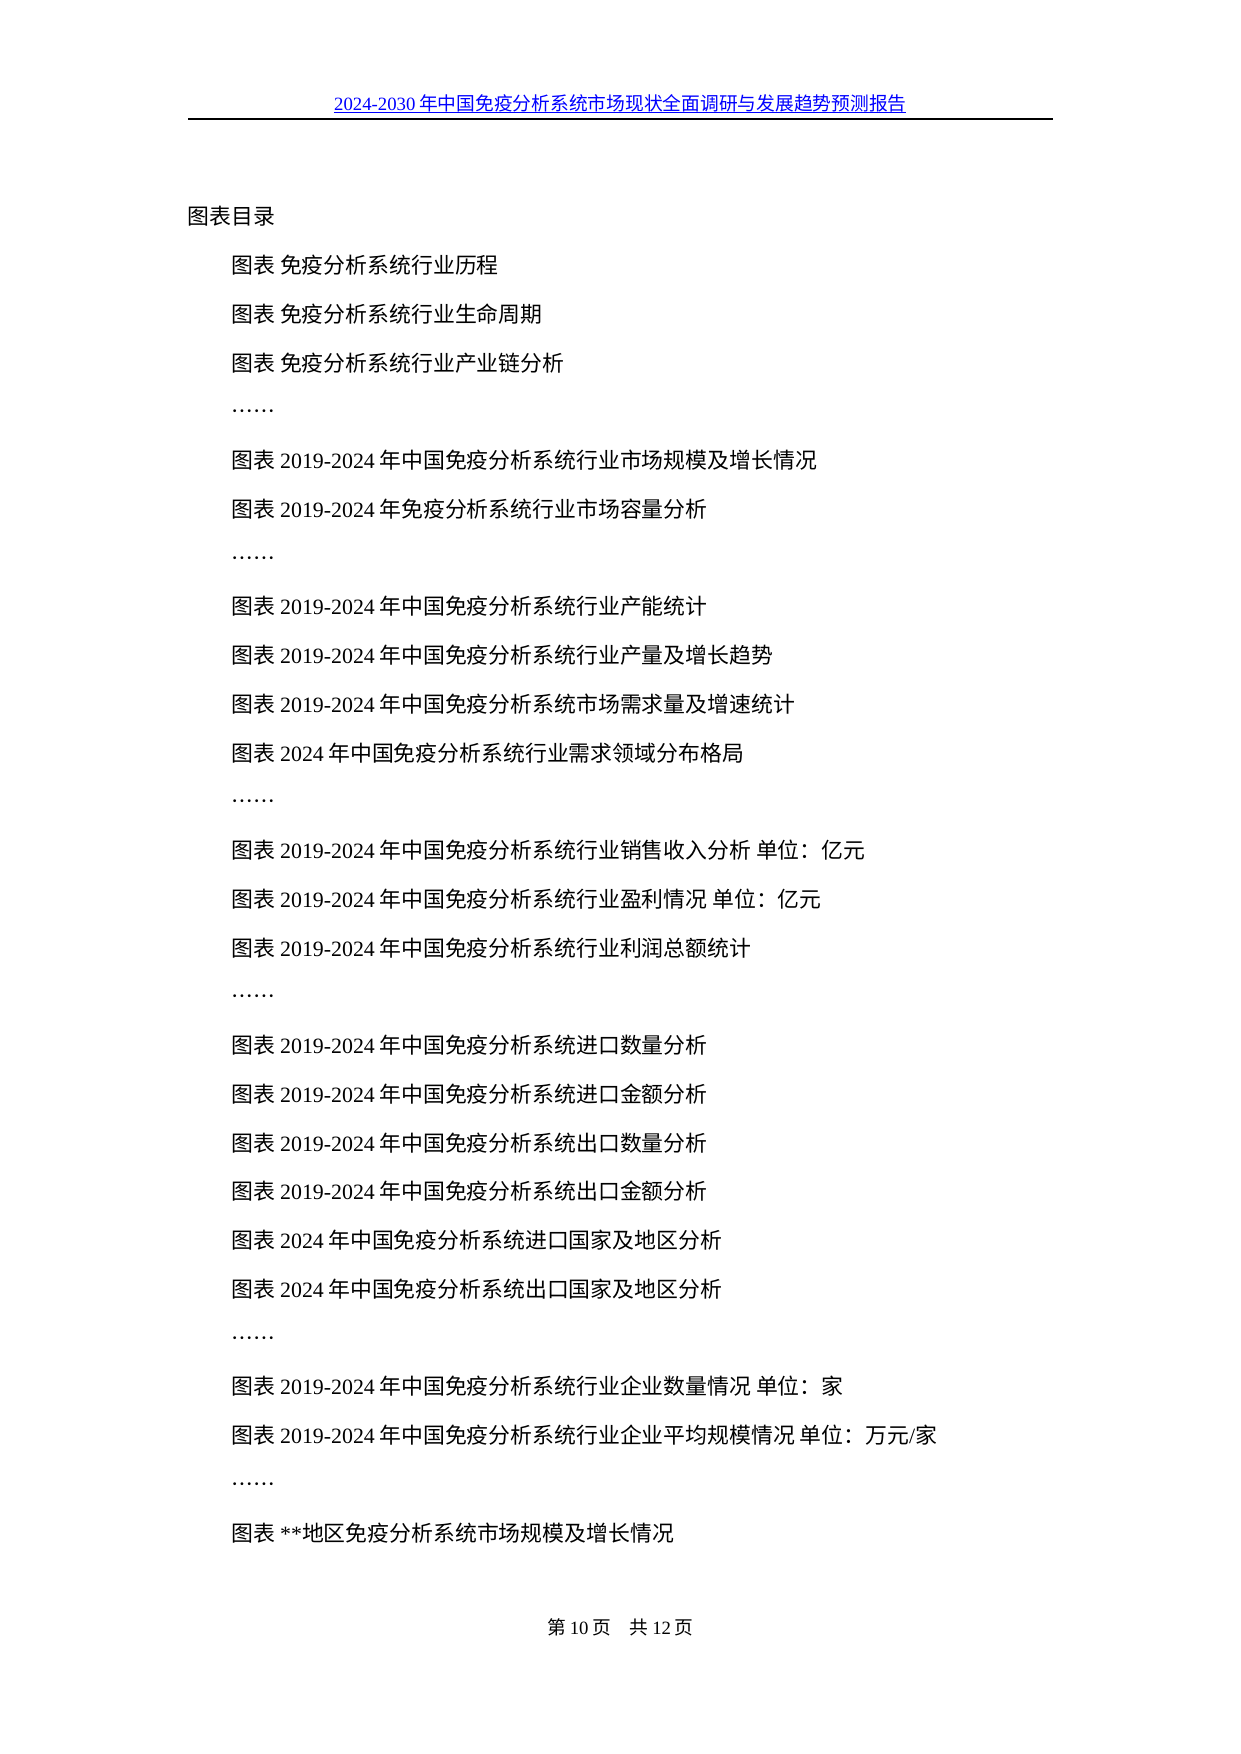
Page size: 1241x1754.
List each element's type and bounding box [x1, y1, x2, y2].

text [187, 150, 1053, 1548]
